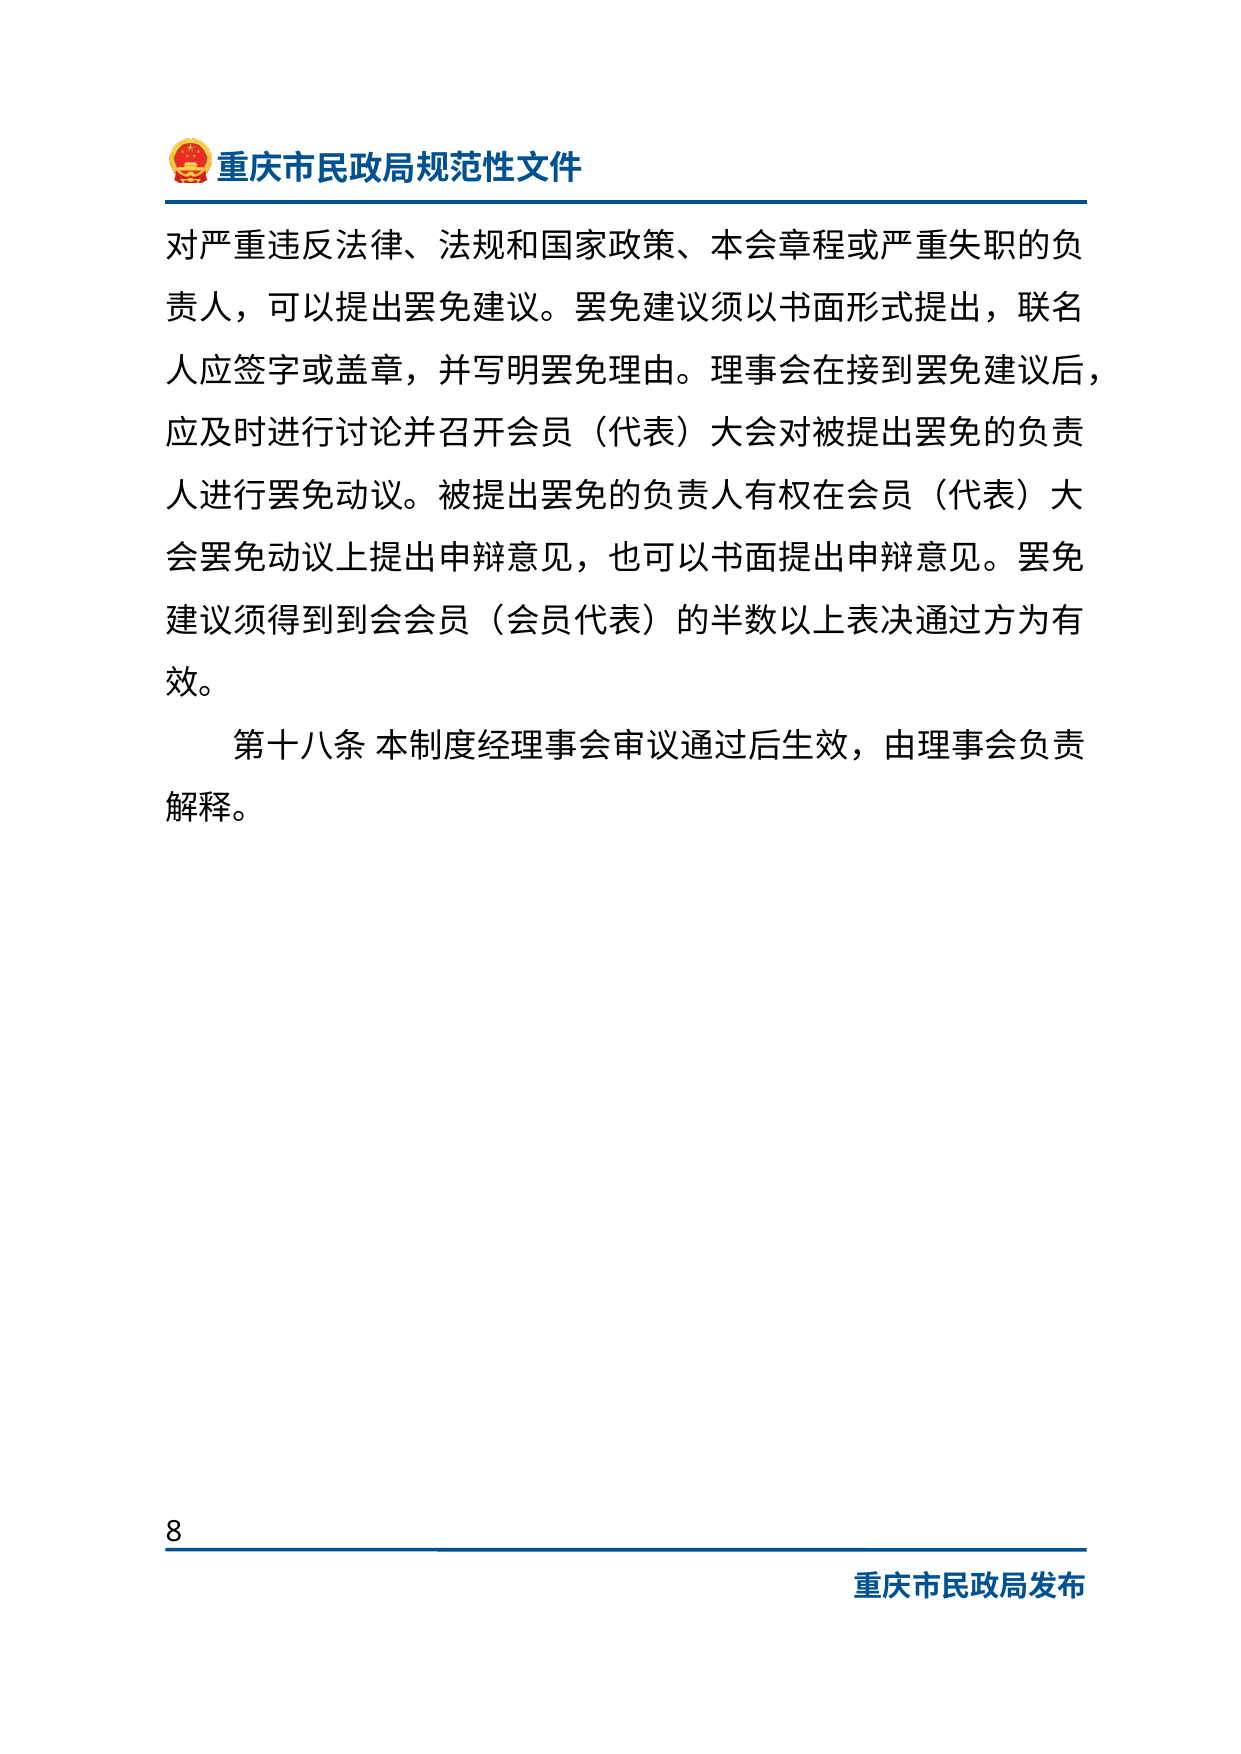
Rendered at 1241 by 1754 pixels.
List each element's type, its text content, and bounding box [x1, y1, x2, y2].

picture [165, 136, 216, 187]
text 第十八条 本制度经理事会审议通过后生效，由理事会负责解释。 [165, 707, 1087, 832]
